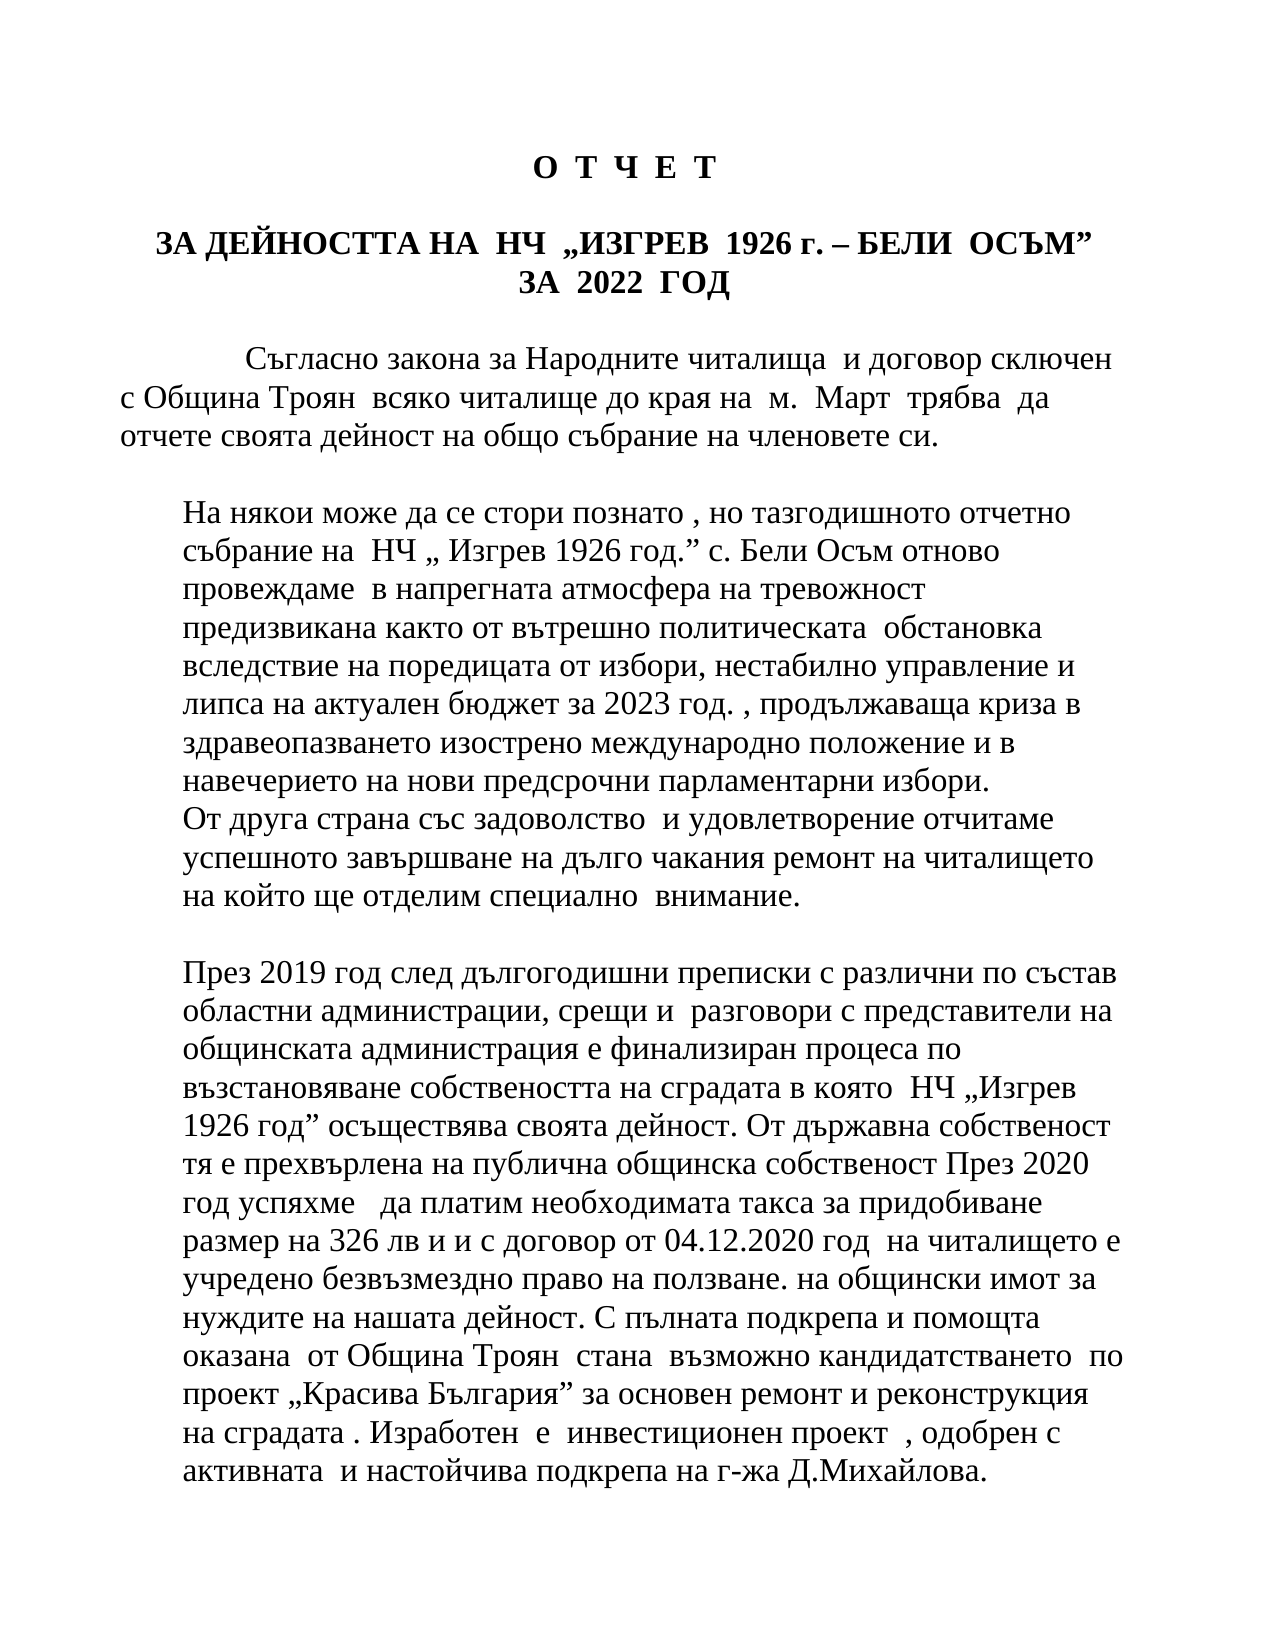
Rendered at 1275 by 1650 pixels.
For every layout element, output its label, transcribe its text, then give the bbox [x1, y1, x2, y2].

text През 2019 год след дългогодишни преписки с различни по състав областни администрации, срещи и разговори с представители на общинската администрация е финализиран процеса по възстановяване собствеността на сградата в която НЧ „Изгрев 1926 год” осъществява своята дейност. От държавна собственост тя е прехвърлена на публична общинска собственост През 2020 год успяхме да платим необходимата такса за придобиване размер на 326 лв и и с договор от 04.12.2020 год на читалището е учредено безвъзмездно право на ползване. на общински имот за нуждите на нашата дейност. С пълната подкрепа и помощта оказана от Община Троян стана възможно кандидатстването по проект „Красива България” за основен ремонт и реконструкция на сградата . Изработен е инвестиционен проект , одобрен с активната и настойчива подкрепа на г-жа Д.Михайлова. [182, 952, 1128, 1489]
text О Т Ч Е Т [120, 147, 1128, 185]
text ЗА ДЕЙНОСТТА НА НЧ „ИЗГРЕВ . – БЕЛИ ОСЪМ” [120, 224, 1128, 262]
text Съгласно закона за Народните читалища и договор сключен с Община Троян всяко читалище до края на м. Март трябва да отчете своята дейност на общо събрание на членовете си. [120, 339, 1128, 454]
text От друга страна със задоволство и удовлетворение отчитаме успешното завършване на дълго чакания ремонт на читалището на който ще отделим специално внимание. [182, 799, 1128, 914]
text ЗА 2022 ГОД [120, 262, 1128, 300]
text На някои може да се стори познато , но тазгодишното отчетно събрание на НЧ „ Изгрев 1926 год.” с. Бели Осъм отново провеждаме в напрегната атмосфера на тревожност предизвикана както от вътрешно политическата обстановка вследствие на поредицата от избори, нестабилно управление и липса на актуален бюджет за 2023 год. , продължаваща криза в здравеопазването изострено международно положение и в навечерието на нови предсрочни парламентарни избори. [182, 492, 1128, 799]
